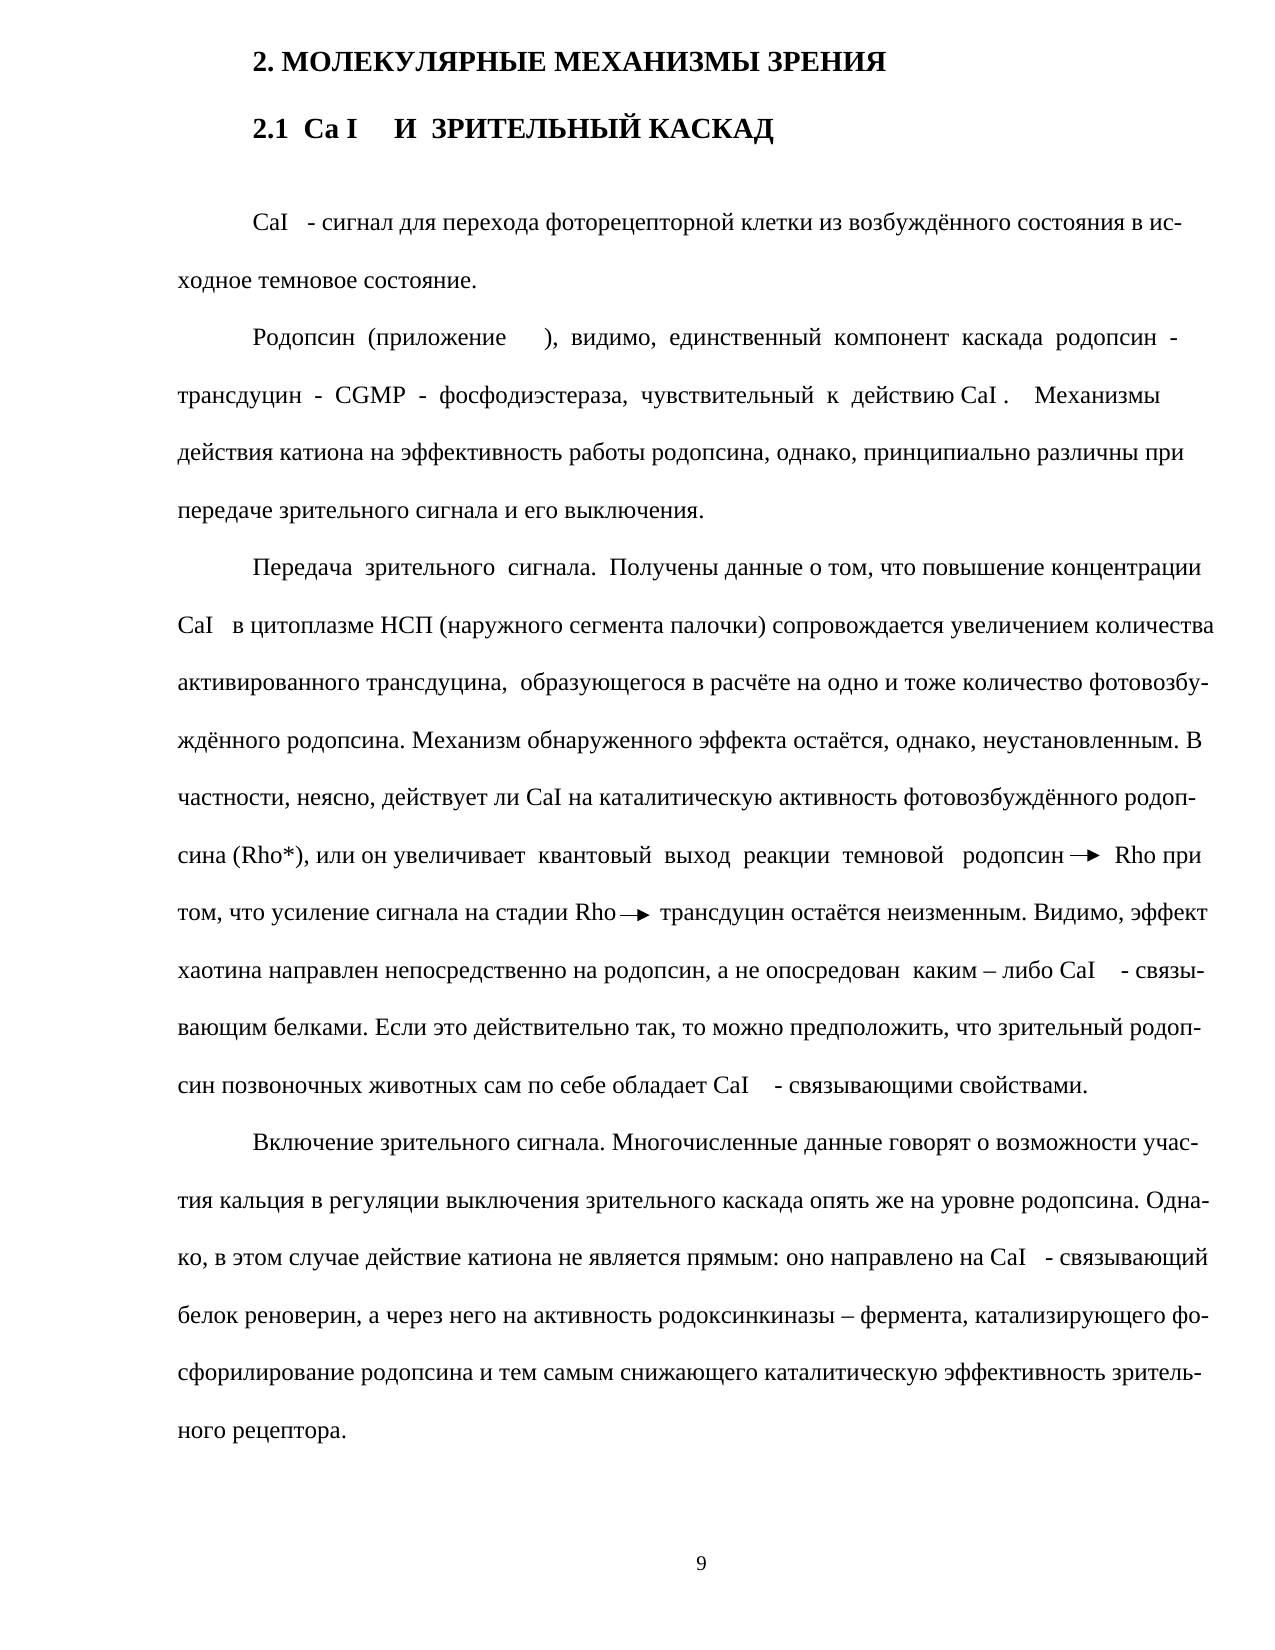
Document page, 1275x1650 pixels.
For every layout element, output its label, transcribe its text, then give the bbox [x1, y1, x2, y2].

text син позвоночных животных сам по себе обладает СаІ - связывающими свойствами. [177, 1070, 1226, 1098]
text 2.1 Са І И ЗРИТЕЛЬНЫЙ КАСКАД [177, 111, 1226, 145]
text Родопсин (приложение ), видимо, единственный компонент каскада родопсин - [177, 322, 1226, 351]
text действия катиона на эффективность работы родопсина, однако, принципиально различны при [177, 437, 1226, 466]
text том, что усиление сигнала на стадии Rho трансдуцин остаётся неизменным. Видимо, эффект [177, 897, 1226, 926]
text вающим белками. Если это действительно так, то можно предположить, что зрительный родоп- [177, 1012, 1226, 1041]
text сина (Rho*), или он увеличивает квантовый выход реакции темновой родопсин Rho при [177, 840, 1226, 868]
text СаІ в цитоплазме НСП (наружного сегмента палочки) сопровождается увеличением количества [177, 610, 1226, 638]
text Включение зрительного сигнала. Многочисленные данные говорят о возможности учас- [177, 1127, 1226, 1156]
text частности, неясно, действует ли СаІ на каталитическую активность фотовозбуждённого родоп- [177, 782, 1226, 811]
text сфорилирование родопсина и тем самым снижающего каталитическую эффективность зритель- [177, 1357, 1226, 1386]
text активированного трансдуцина, образующегося в расчёте на одно и тоже количество фотовозбу- [177, 667, 1226, 696]
text ко, в этом случае действие катиона не является прямым: оно направлено на СаІ - связывающий [177, 1242, 1226, 1271]
text ждённого родопсина. Механизм обнаруженного эффекта остаётся, однако, неустановленным. В [177, 725, 1226, 753]
text трансдуцин - CGMP - фосфодиэстераза, чувствительный к действию СаІ . Механизмы [177, 380, 1226, 408]
text передаче зрительного сигнала и его выключения. [177, 495, 1226, 523]
text СаІ - сигнал для перехода фоторецепторной клетки из возбуждённого состояния в ис- [177, 207, 1226, 236]
text ного рецептора. [177, 1415, 1226, 1443]
text белок реноверин, а через него на активность родоксинкиназы – фермента, катализирующего фо- [177, 1300, 1226, 1328]
text хаотина направлен непосредственно на родопсин, а не опосредован каким – либо СаІ - связы- [177, 955, 1226, 983]
text 2. МОЛЕКУЛЯРНЫЕ МЕХАНИЗМЫ ЗРЕНИЯ [177, 44, 1226, 78]
text ходное темновое состояние. [177, 265, 1226, 293]
text тия кальция в регуляции выключения зрительного каскада опять же на уровне родопсина. Одна- [177, 1185, 1226, 1213]
text Передача зрительного сигнала. Получены данные о том, что повышение концентрации [177, 552, 1226, 581]
